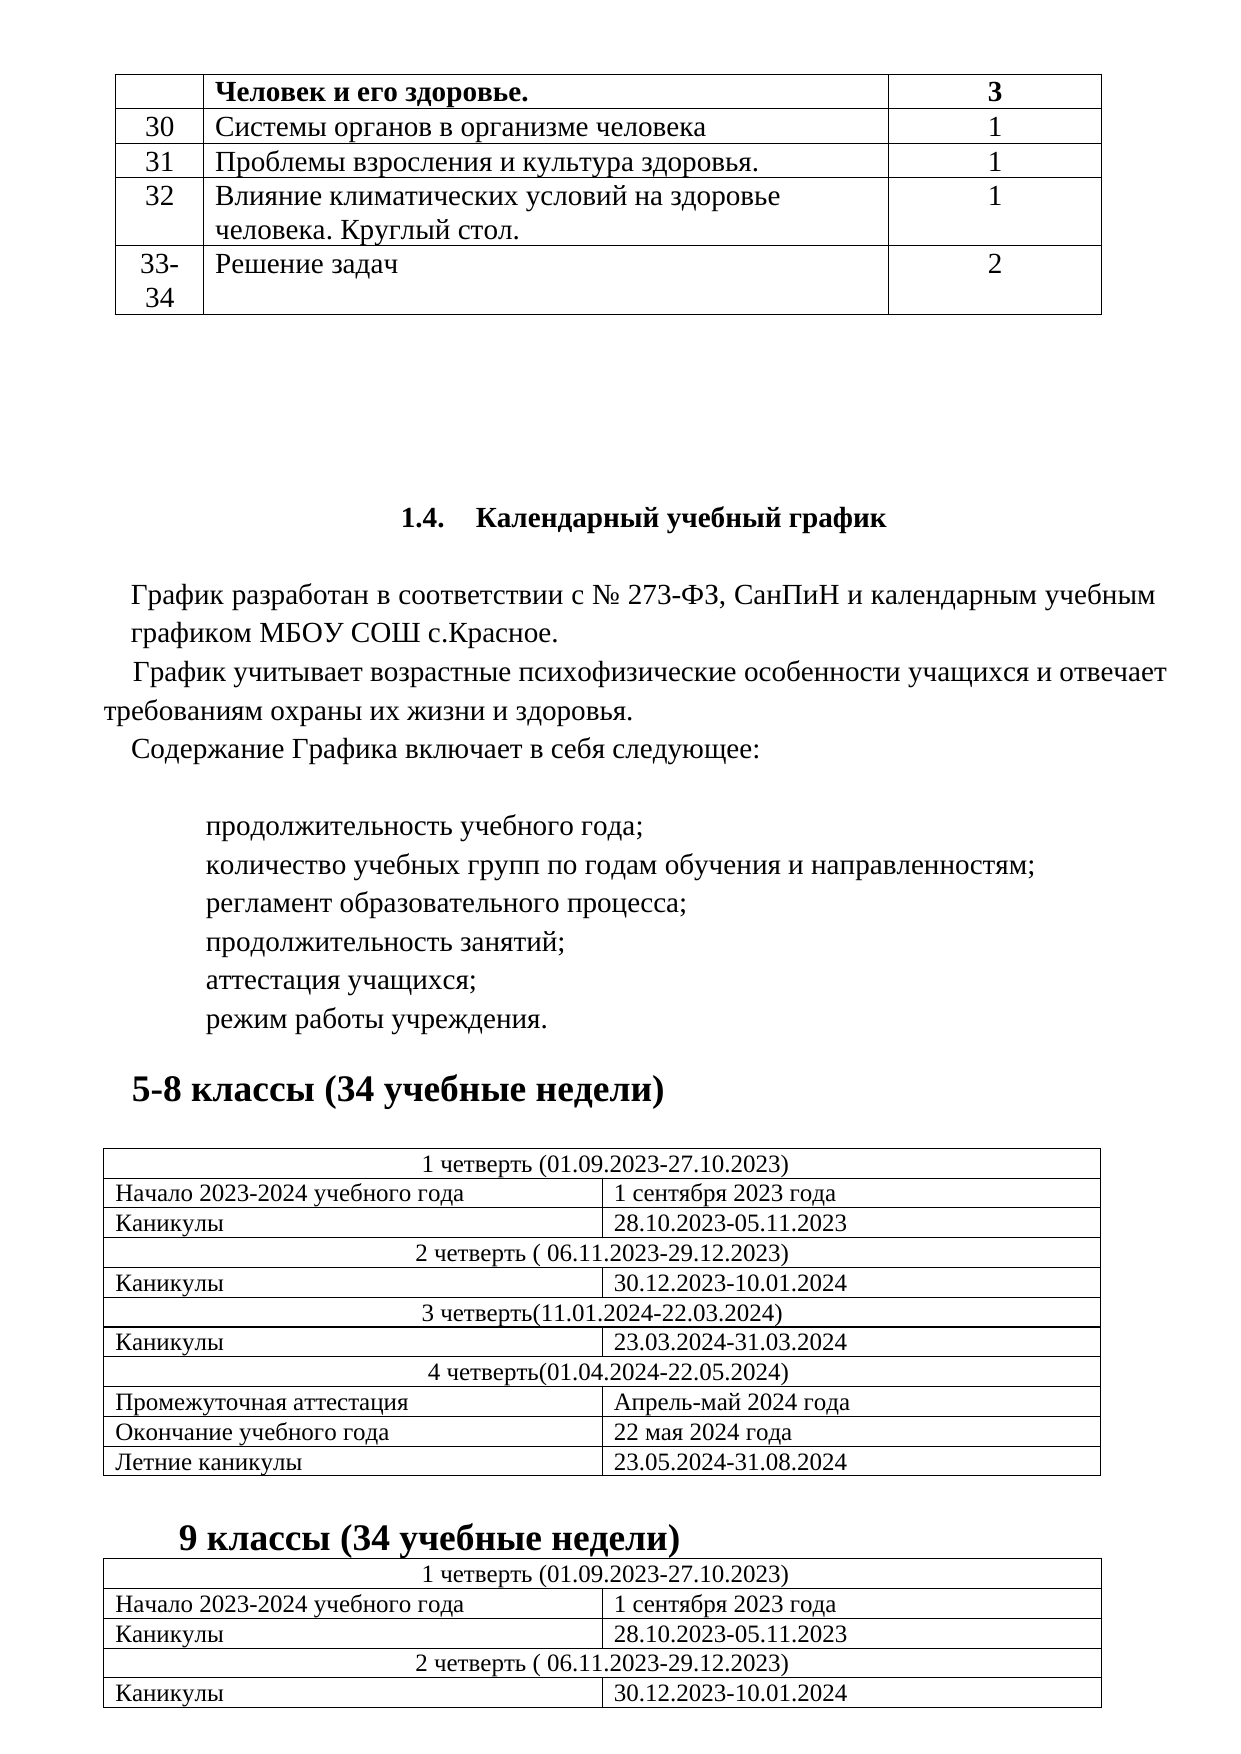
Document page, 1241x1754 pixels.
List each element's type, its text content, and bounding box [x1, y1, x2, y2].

table_cell 1 [889, 109, 1101, 143]
table_cell 2 [889, 246, 1101, 313]
table_cell Начало 2023-2024 учебного года [104, 1179, 602, 1207]
table_cell Начало 2023-2024 учебного года [104, 1589, 602, 1618]
table_cell Окончание учебного года [104, 1417, 602, 1446]
list 9 классы (34 учебные недели) [103, 1515, 1167, 1558]
table_cell 1 сентября 2023 года [603, 1179, 1100, 1207]
table_cell Системы органов в организме человека [204, 109, 888, 143]
list продолжительность учебного года; [168, 808, 1167, 842]
list режим работы учреждения. [168, 1001, 1167, 1034]
table_cell 1 сентября 2023 года [603, 1589, 1101, 1618]
table_cell Влияние климатических условий на здоровье человека. Круглый стол. [204, 178, 888, 245]
text 5-8 классы (34 учебные недели) [103, 1066, 1167, 1109]
table_cell 1 [889, 144, 1101, 177]
table_cell 33-34 [116, 246, 203, 313]
table_cell 4 четверть(01.04.2024-22.05.2024) [104, 1357, 1100, 1386]
table_cell 23.05.2024-31.08.2024 [603, 1447, 1100, 1475]
table_cell 3 четверть(11.01.2024-22.03.2024) [104, 1298, 1100, 1326]
table_cell Промежуточная аттестация [104, 1387, 602, 1416]
list аттестация учащихся; [168, 962, 1167, 996]
table_cell Каникулы [104, 1619, 602, 1647]
table_cell 2 четверть ( 06.11.2023-29.12.2023) [104, 1238, 1100, 1267]
table_cell 2 четверть ( 06.11.2023-29.12.2023) [104, 1649, 1101, 1677]
table_cell Каникулы [104, 1328, 602, 1356]
table_cell 23.03.2024-31.03.2024 [603, 1328, 1100, 1356]
table_cell Апрель-май 2024 года [603, 1387, 1100, 1416]
table_cell 28.10.2023-05.11.2023 [603, 1208, 1100, 1237]
table_cell 31 [116, 144, 203, 177]
table_cell 3 [889, 75, 1101, 108]
table_cell [116, 75, 203, 108]
table_cell Каникулы [104, 1678, 602, 1707]
table_cell 30.12.2023-10.01.2024 [603, 1268, 1100, 1297]
text Содержание Графика включает в себя следующее: [131, 731, 848, 765]
table_cell Человек и его здоровье. [204, 75, 888, 108]
text 1.4. Календарный учебный график [103, 500, 1184, 533]
table_cell 22 мая 2024 года [603, 1417, 1100, 1446]
table_cell 30 [116, 109, 203, 143]
table_cell 28.10.2023-05.11.2023 [603, 1619, 1101, 1647]
table_cell Каникулы [104, 1208, 602, 1237]
table_header 1 четверть (01.09.2023-27.10.2023) [104, 1149, 1100, 1177]
list количество учебных групп по годам обучения и направленностям; [168, 847, 1167, 880]
text График разработан в соответствии с № 273-ФЗ, СанПиН и календарным учебным графиком МБОУ СОШ с.Красное. [131, 577, 1157, 649]
list регламент образовательного процесса; [168, 885, 1167, 919]
table_cell 32 [116, 178, 203, 245]
table_cell Решение задач [204, 246, 888, 313]
text График учитывает возрастные психофизические особенности учащихся и отвечает требованиям охраны их жизни и здоровья. [103, 654, 1167, 726]
table_cell Проблемы взросления и культура здоровья. [204, 144, 888, 177]
list продолжительность занятий; [168, 924, 1167, 957]
table_cell 1 [889, 178, 1101, 245]
table_header 1 четверть (01.09.2023-27.10.2023) [104, 1559, 1101, 1588]
table_cell Летние каникулы [104, 1447, 602, 1475]
table_cell Каникулы [104, 1268, 602, 1297]
table_cell 30.12.2023-10.01.2024 [603, 1678, 1101, 1707]
